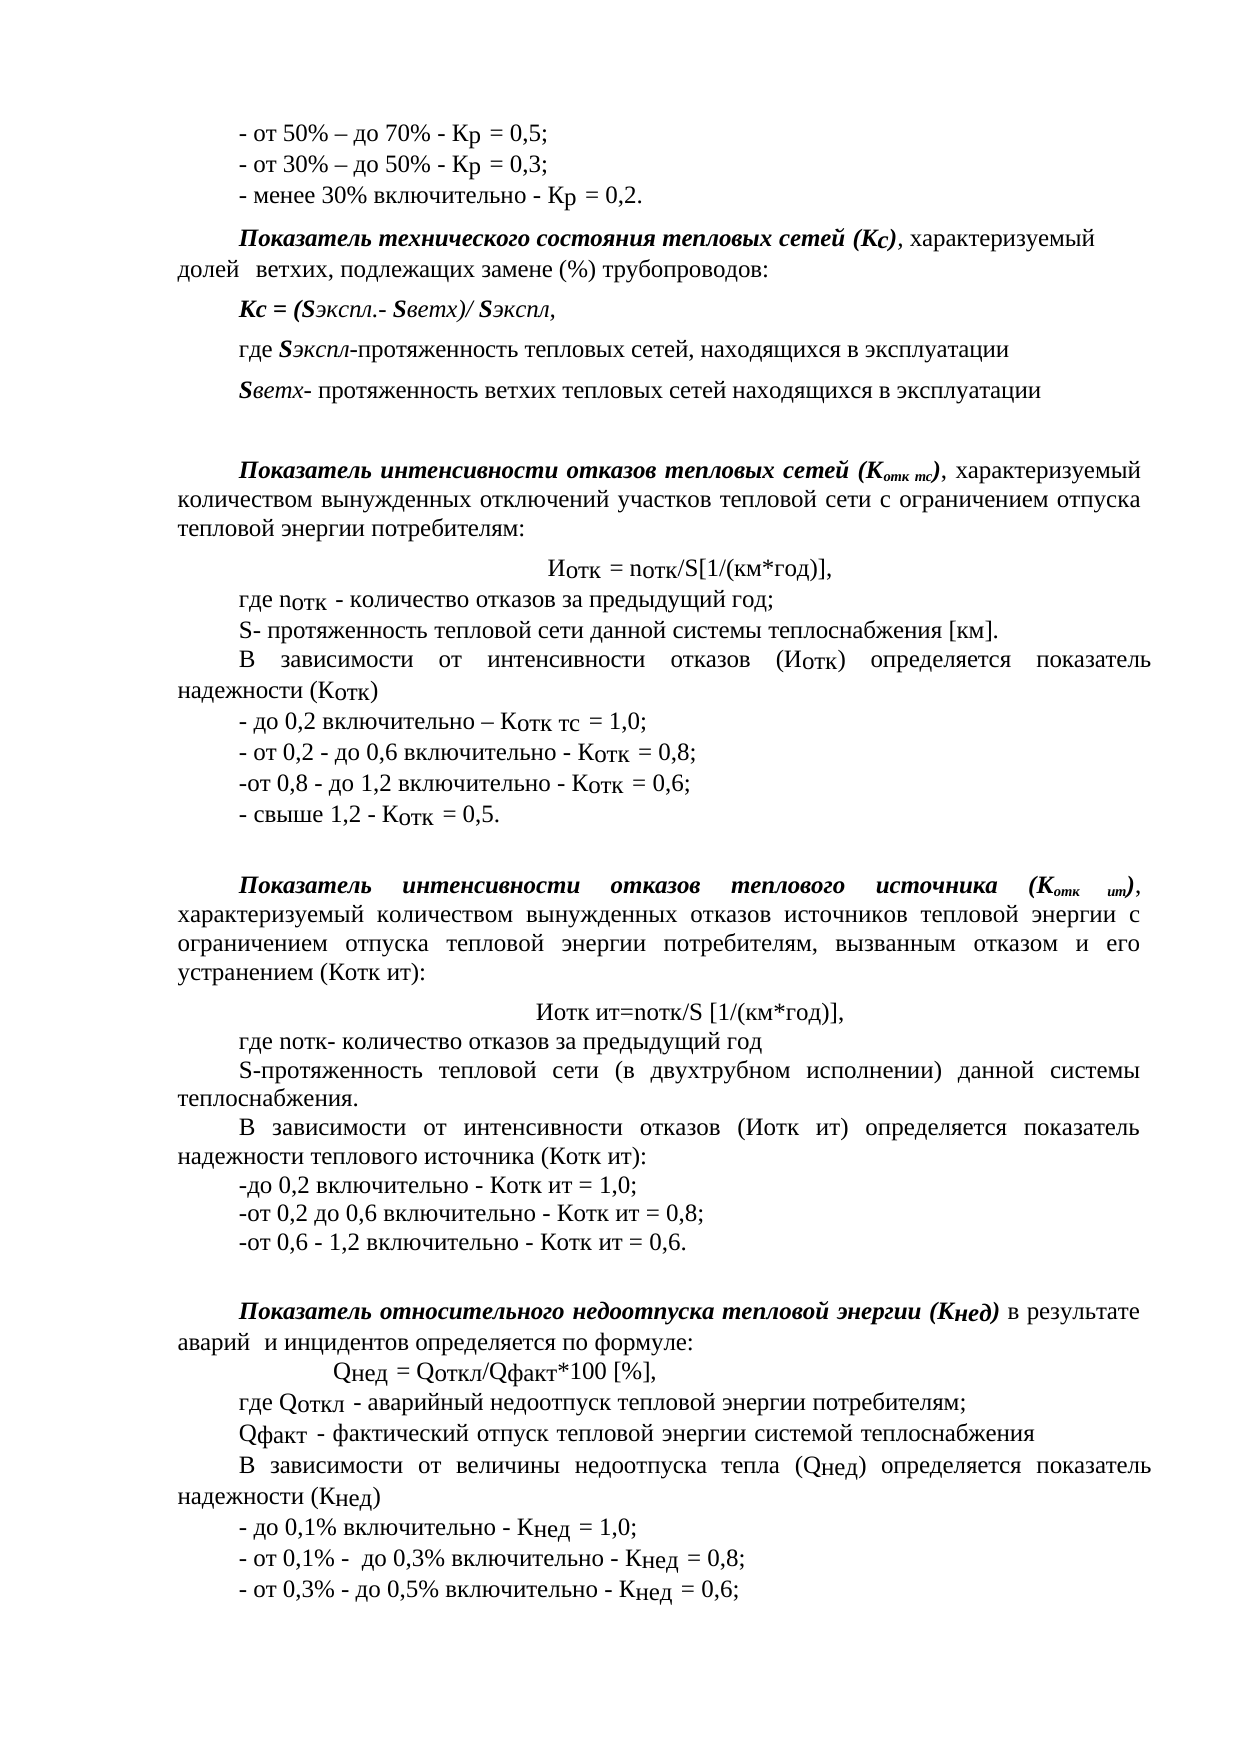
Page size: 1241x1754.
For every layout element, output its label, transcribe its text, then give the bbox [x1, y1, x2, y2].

text - от 0,1% - до 0,3% включительно - Кнед = 0,8; [177, 1543, 1152, 1574]
text Sветх- протяженность ветхих тепловых сетей находящихся в эксплуатации [177, 375, 1141, 403]
text В зависимости от интенсивности отказов (Иотк) определяется показатель надежности (Котк) [177, 644, 1152, 706]
text -от 0,2 до 0,6 включительно - Котк ит = 0,8; [177, 1198, 1152, 1227]
text где Qоткл - аварийный недоотпуск тепловой энергии потребителям; [177, 1387, 1152, 1418]
text Показатель интенсивности отказов тепловых сетей (Котк тс), характеризуемый количеством вынужденных отключений участков тепловой сети с ограничением отпуска тепловой энергии потребителям: [177, 455, 1141, 542]
text -от 0,8 - до 1,2 включительно - Котк = 0,6; [177, 768, 1152, 799]
text Показатель интенсивности отказов теплового источника (Котк ит), характеризуемый количеством вынужденных отказов источников тепловой энергии с ограничением отпуска тепловой энергии потребителям, вызванным отказом и его устранением (Котк ит): [177, 871, 1141, 986]
text - до 0,1% включительно - Кнед = 1,0; [177, 1512, 1152, 1543]
text В зависимости от интенсивности отказов (Иотк ит) определяется показатель надежности теплового источника (Котк ит): [177, 1112, 1141, 1170]
text -до 0,2 включительно - Котк ит = 1,0; [177, 1170, 1152, 1198]
text Иотк = nотк/S[1/(км*год)], [177, 553, 1141, 584]
text В зависимости от величины недоотпуска тепла (Qнед) определяется показатель надежности (Кнед) [177, 1450, 1152, 1512]
text - от 0,2 - до 0,6 включительно - Котк = 0,8; [177, 737, 1152, 768]
text Кс = (Sэкспл.- Sветх)/ Sэкспл, [177, 294, 1141, 323]
text -от 0,6 - 1,2 включительно - Котк ит = 0,6. [177, 1227, 1152, 1256]
text - свыше 1,2 - Котк = 0,5. [177, 799, 1152, 830]
text S- протяженность тепловой сети данной системы теплоснабжения [км]. [177, 615, 1152, 644]
text - от 30% – до 50% - Кр = 0,3; [177, 149, 1152, 180]
text Qфакт - фактический отпуск тепловой энергии системой теплоснабжения [177, 1418, 1167, 1449]
text Qнед = Qоткл/Qфакт*100 [%], [177, 1356, 812, 1387]
text Показатель технического состояния тепловых сетей (Кс), характеризуемый долей ветхих, подлежащих замене (%) трубопроводов: [177, 223, 1152, 283]
text - до 0,2 включительно – Котк тс = 1,0; [177, 706, 1152, 737]
text - менее 30% включительно - Кр = 0,2. [177, 180, 1152, 211]
text где Sэкспл-протяженность тепловых сетей, находящихся в эксплуатации [177, 334, 1141, 363]
text - от 50% – до 70% - Кр = 0,5; [177, 118, 1152, 149]
text S-протяженность тепловой сети (в двухтрубном исполнении) данной системы теплоснабжения. [177, 1055, 1141, 1112]
text где nотк - количество отказов за предыдущий год; [177, 584, 1152, 615]
text где nотк- количество отказов за предыдущий год [177, 1026, 1141, 1055]
text Показатель относительного недоотпуска тепловой энергии (Кнед) в результате аварий и инцидентов определяется по формуле: [177, 1296, 1141, 1356]
text Иотк ит=nотк/S [1/(км*год)], [177, 997, 1141, 1026]
text - от 0,3% - до 0,5% включительно - Кнед = 0,6; [177, 1574, 1152, 1605]
